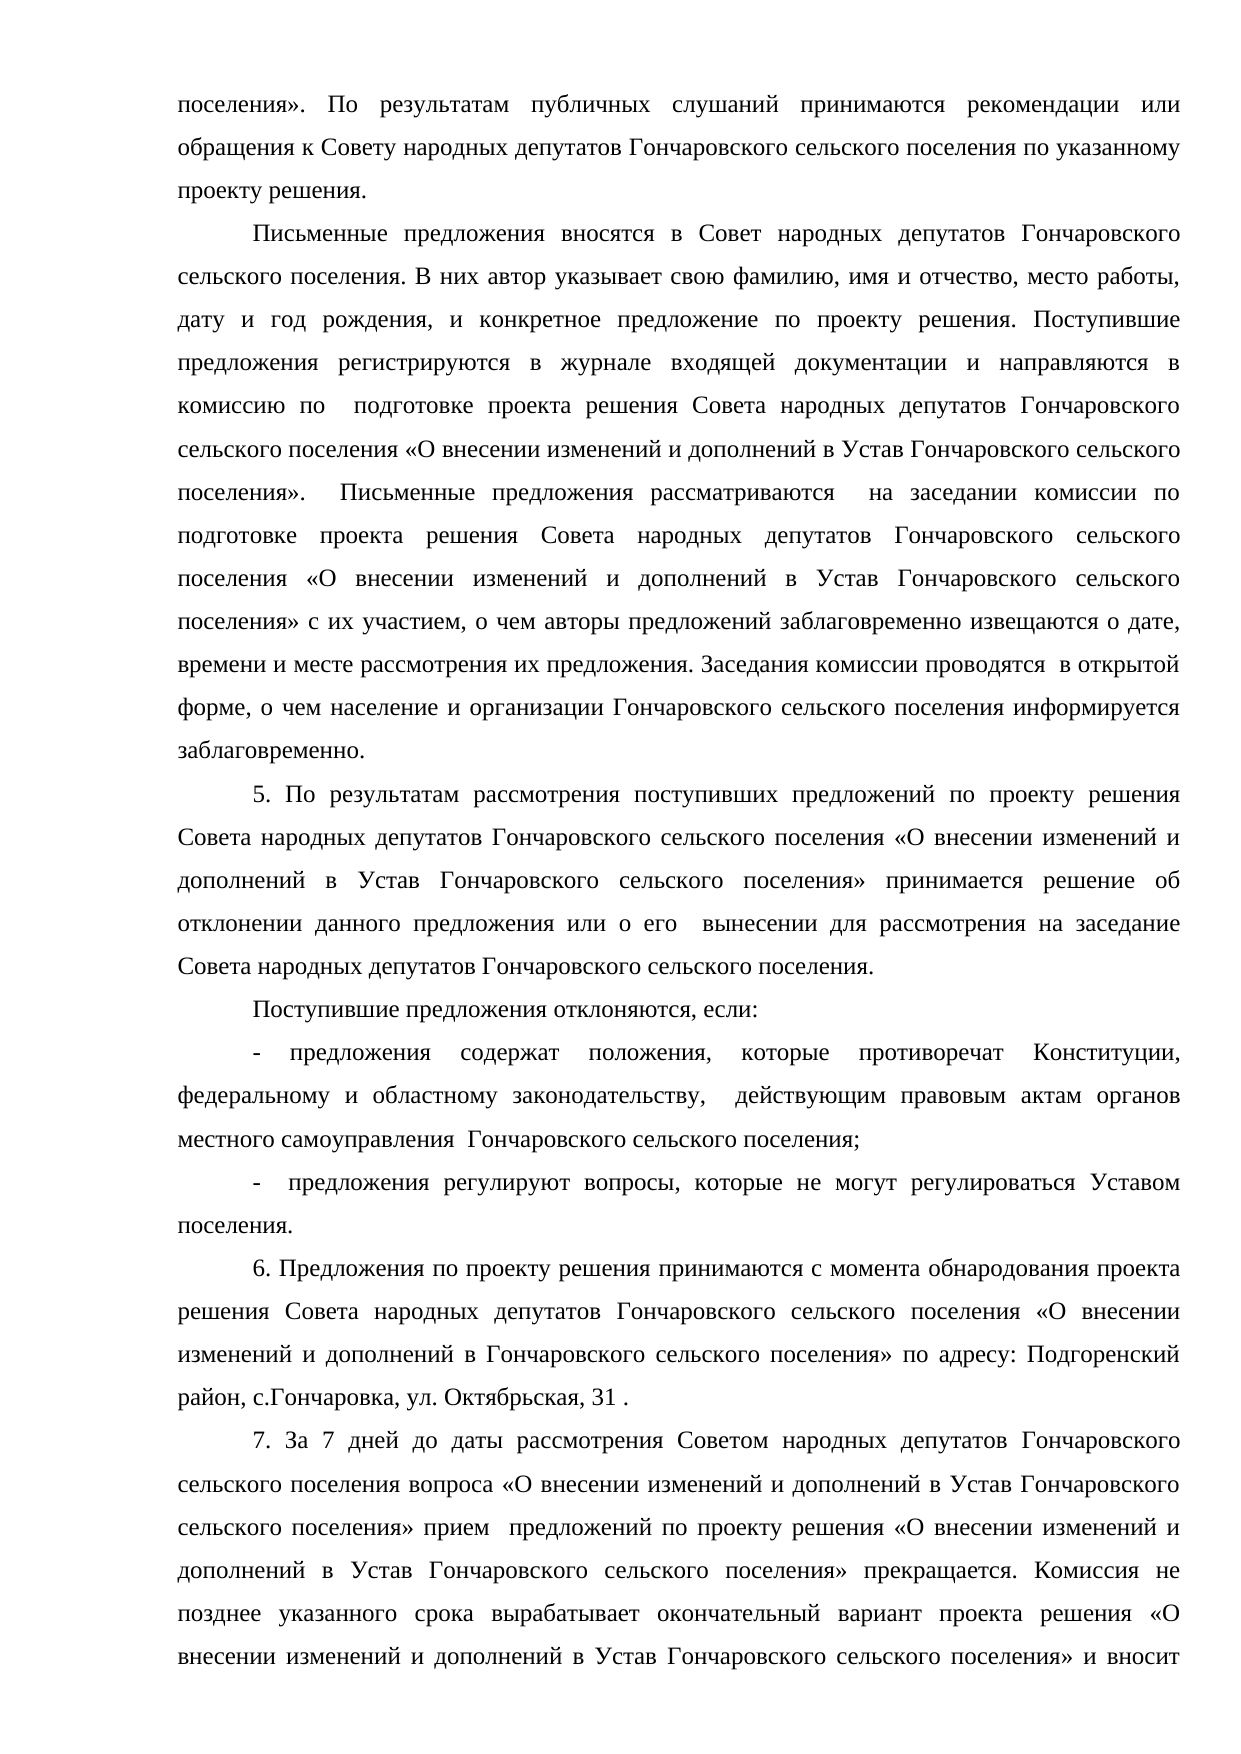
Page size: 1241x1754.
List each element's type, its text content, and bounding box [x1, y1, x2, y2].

text 6. Предложения по проекту решения принимаются с момента обнародования проекта решения Совета народных депутатов Гончаровского сельского поселения «О внесении изменений и дополнений в Гончаровского сельского поселения» по адресу: Подгоренский район, с.Гончаровка, ул. Октябрьская, 31 . [177, 1253, 1181, 1411]
text - предложения регулируют вопросы, которые не могут регулироваться Уставом поселения. [177, 1167, 1181, 1239]
text - предложения содержат положения, которые противоречат Конституции, федеральному и областному законодательству, действующим правовым актам органов местного самоуправления Гончаровского сельского поселения; [177, 1037, 1181, 1152]
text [177, 89, 1181, 204]
text Поступившие предложения отклоняются, если: [177, 994, 1181, 1023]
text 5. По результатам рассмотрения поступивших предложений по проекту решения Совета народных депутатов Гончаровского сельского поселения «О внесении изменений и дополнений в Устав Гончаровского сельского поселения» принимается решение об отклонении данного предложения или о его вынесении для рассмотрения на заседание Совета народных депутатов Гончаровского сельского поселения. [177, 779, 1181, 980]
text Письменные предложения вносятся в Совет народных депутатов Гончаровского сельского поселения. В них автор указывает свою фамилию, имя и отчество, место работы, дату и год рождения, и конкретное предложение по проекту решения. Поступившие предложения регистрируются в журнале входящей документации и направляются в комиссию по подготовке проекта решения Совета народных депутатов Гончаровского сельского поселения «О внесении изменений и дополнений в Устав Гончаровского сельского поселения». Письменные предложения рассматриваются на заседании комиссии по подготовке проекта решения Совета народных депутатов Гончаровского сельского поселения «О внесении изменений и дополнений в Устав Гончаровского сельского поселения» с их участием, о чем авторы предложений заблаговременно извещаются о дате, времени и месте рассмотрения их предложения. Заседания комиссии проводятся в открытой форме, о чем население и организации Гончаровского сельского поселения информируется заблаговременно. [177, 218, 1181, 764]
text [177, 1426, 1181, 1670]
